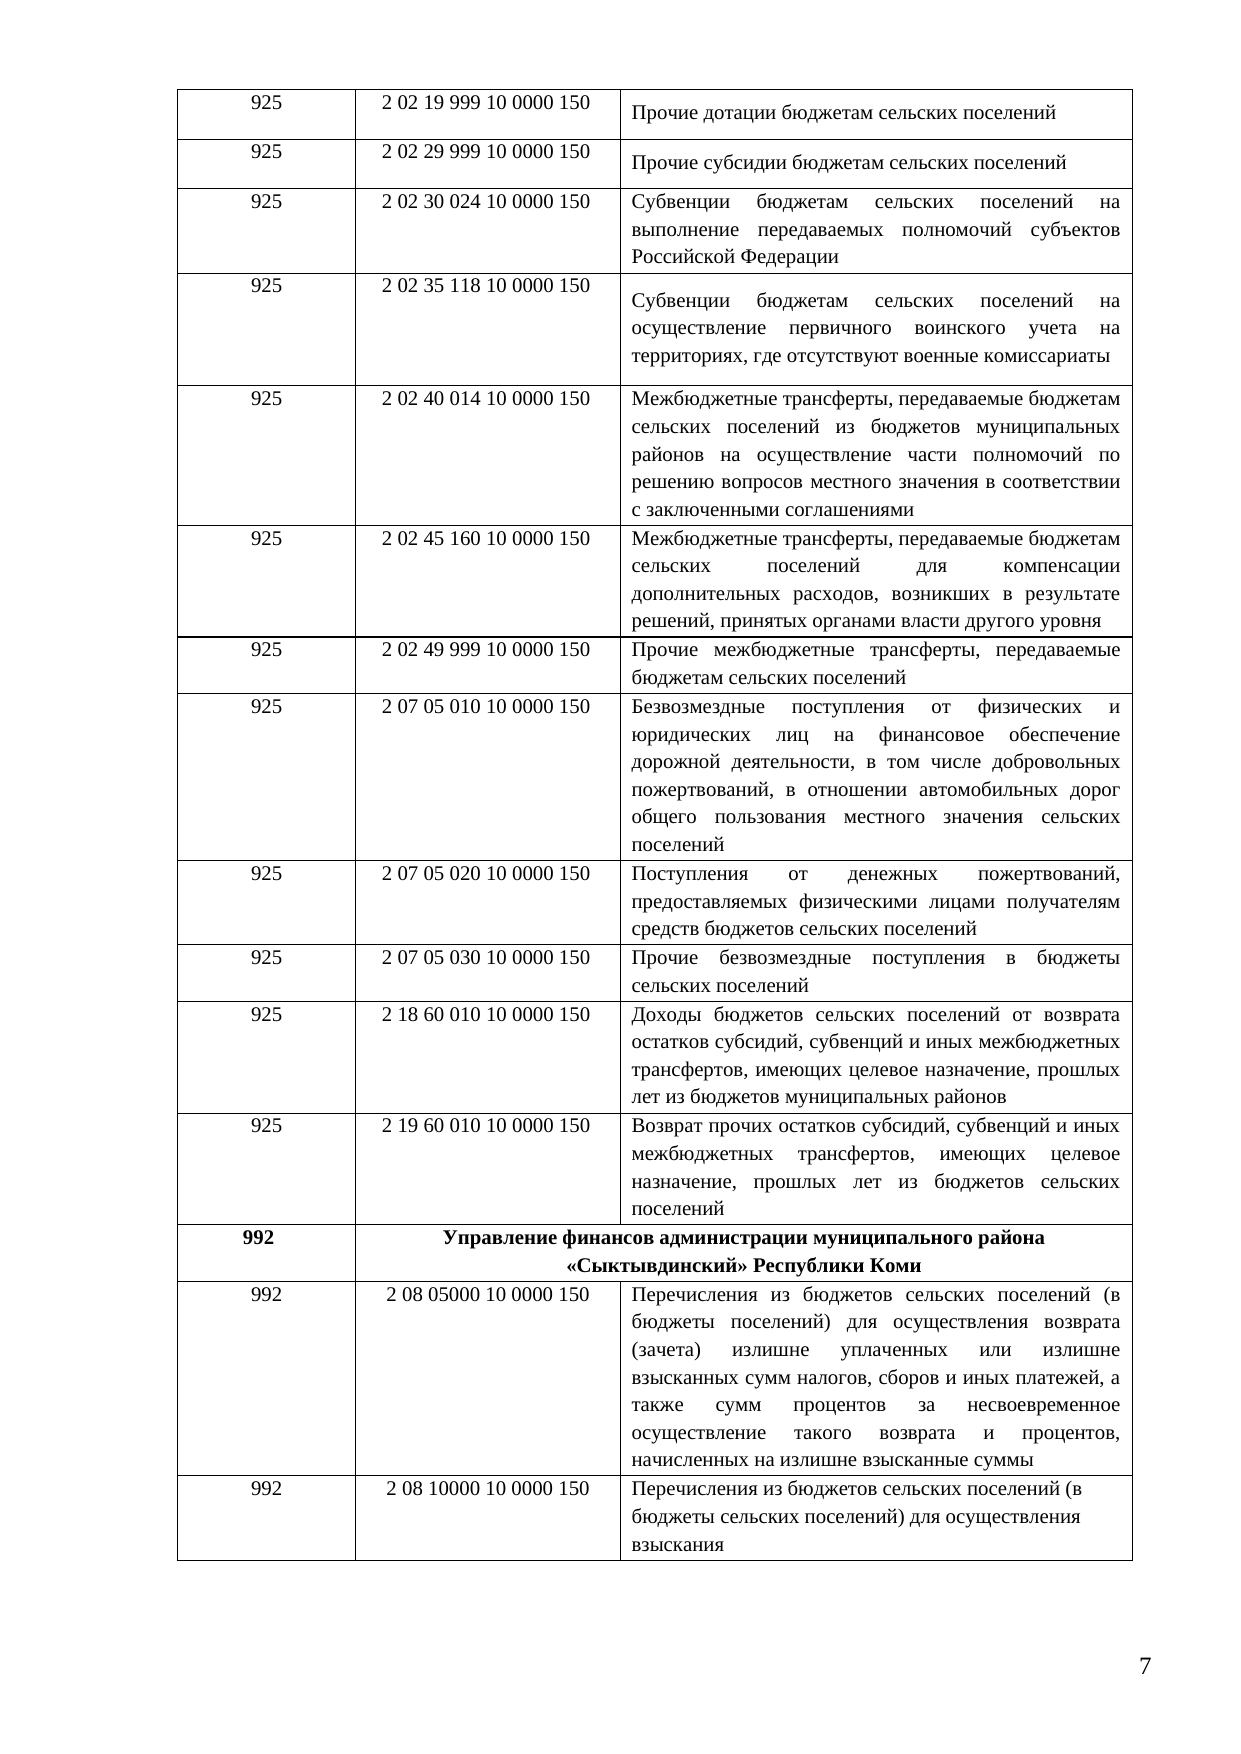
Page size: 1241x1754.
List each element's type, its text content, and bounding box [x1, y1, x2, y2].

table_cell Прочие безвозмездные поступления в бюджеты сельских поселений [621, 945, 1132, 1001]
table_cell 2 02 30 024 10 0000 150 [356, 189, 620, 272]
table_cell 992 [178, 1476, 355, 1559]
table_cell 2 02 19 999 10 0000 150 [356, 90, 620, 138]
table_cell 2 08 10000 10 0000 150 [356, 1476, 620, 1559]
table_cell Межбюджетные трансферты, передаваемые бюджетам сельских поселений из бюджетов муниципальных районов на осуществление части полномочий по решению вопросов местного значения в соответствии с заключенными соглашениями [621, 386, 1132, 524]
table_cell 925 [178, 189, 355, 272]
table_cell 925 [178, 274, 355, 385]
table_cell 2 07 05 010 10 0000 150 [356, 694, 620, 860]
table_cell Прочие дотации бюджетам сельских поселений [621, 90, 1132, 138]
table_cell Субвенции бюджетам сельских поселений на выполнение передаваемых полномочий субъектов Российской Федерации [621, 189, 1132, 272]
table_cell 925 [178, 861, 355, 944]
table_cell 2 02 49 999 10 0000 150 [356, 638, 620, 693]
table_cell 925 [178, 1002, 355, 1112]
table_cell Доходы бюджетов сельских поселений от возврата остатков субсидий, субвенций и иных межбюджетных трансфертов, имеющих целевое назначение, прошлых лет из бюджетов муниципальных районов [621, 1002, 1132, 1112]
table_cell Субвенции бюджетам сельских поселений на осуществление первичного воинского учета на территориях, где отсутствуют военные комиссариаты [621, 274, 1132, 385]
table_cell 925 [178, 694, 355, 860]
table_cell 2 07 05 020 10 0000 150 [356, 861, 620, 944]
table_cell Безвозмездные поступления от физических и юридических лиц на финансовое обеспечение дорожной деятельности, в том числе добровольных пожертвований, в отношении автомобильных дорог общего пользования местного значения сельских поселений [621, 694, 1132, 860]
table_cell 2 02 40 014 10 0000 150 [356, 386, 620, 524]
table_cell 2 18 60 010 10 0000 150 [356, 1002, 620, 1112]
table_cell 2 19 60 010 10 0000 150 [356, 1114, 620, 1224]
table_cell 992 [178, 1282, 355, 1475]
table_cell 925 [178, 638, 355, 693]
table_cell 2 08 05000 10 0000 150 [356, 1282, 620, 1475]
table_cell Перечисления из бюджетов сельских поселений (в бюджеты сельских поселений) для осуществления взыскания [621, 1476, 1132, 1559]
table_cell 992 [178, 1225, 355, 1281]
table_cell Поступления от денежных пожертвований, предоставляемых физическими лицами получателям средств бюджетов сельских поселений [621, 861, 1132, 944]
table_cell 925 [178, 90, 355, 138]
table_cell Прочие субсидии бюджетам сельских поселений [621, 140, 1132, 188]
table_cell 2 02 45 160 10 0000 150 [356, 526, 620, 636]
table_cell 925 [178, 1114, 355, 1224]
table_cell 925 [178, 386, 355, 524]
table_cell 2 02 35 118 10 0000 150 [356, 274, 620, 385]
table_cell Межбюджетные трансферты, передаваемые бюджетам сельских поселений для компенсации дополнительных расходов, возникших в результате решений, принятых органами власти другого уровня [621, 526, 1132, 636]
table_cell 2 07 05 030 10 0000 150 [356, 945, 620, 1001]
table_cell Возврат прочих остатков субсидий, субвенций и иных межбюджетных трансфертов, имеющих целевое назначение, прошлых лет из бюджетов сельских поселений [621, 1114, 1132, 1224]
table_cell Управление финансов администрации муниципального района «Сыктывдинский» Республики Коми [356, 1225, 1132, 1281]
table_cell 2 02 29 999 10 0000 150 [356, 140, 620, 188]
table_cell Перечисления из бюджетов сельских поселений (в бюджеты поселений) для осуществления возврата (зачета) излишне уплаченных или излишне взысканных сумм налогов, сборов и иных платежей, а также сумм процентов за несвоевременное осуществление такого возврата и процентов, начисленных на излишне взысканные суммы [621, 1282, 1132, 1475]
table_cell Прочие межбюджетные трансферты, передаваемые бюджетам сельских поселений [621, 638, 1132, 693]
table_cell 925 [178, 526, 355, 636]
table_cell 925 [178, 140, 355, 188]
table_cell 925 [178, 945, 355, 1001]
